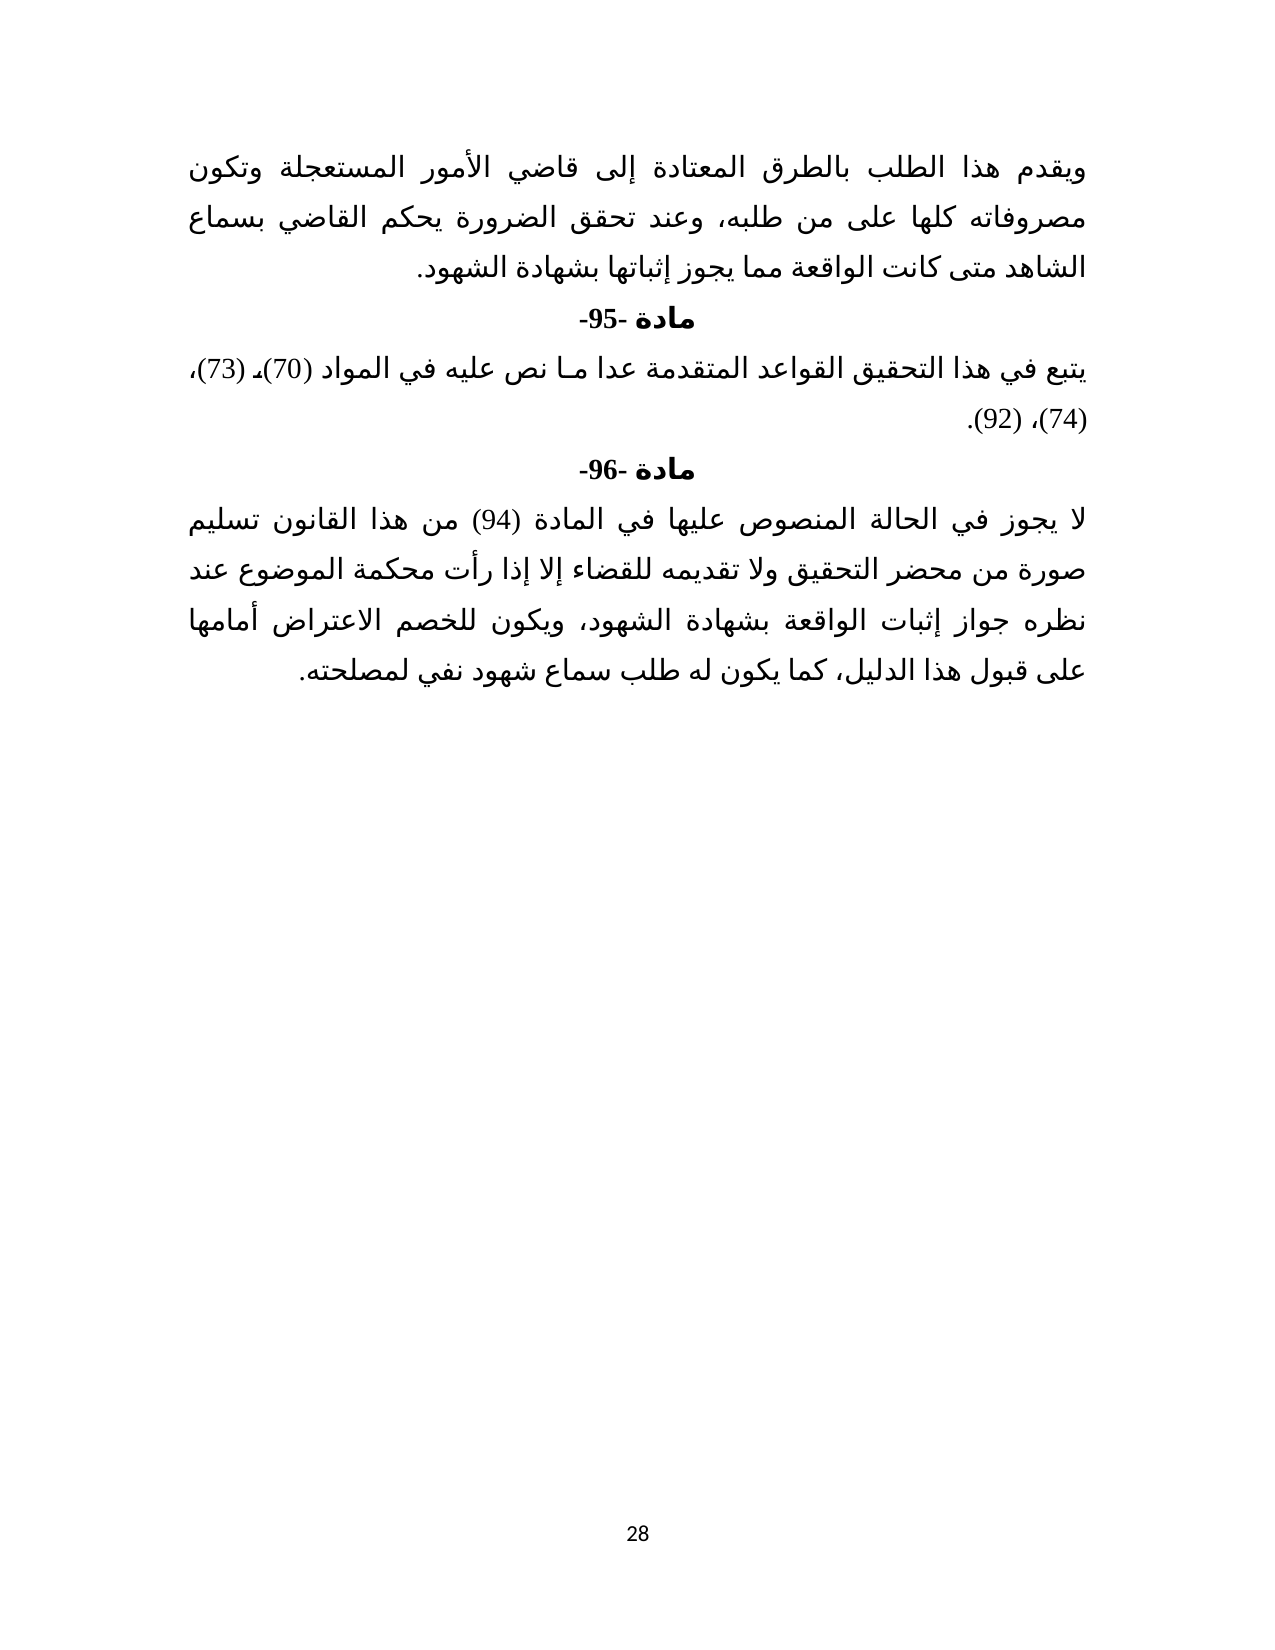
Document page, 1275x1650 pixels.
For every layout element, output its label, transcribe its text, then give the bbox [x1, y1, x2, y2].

text ويقدم هذا الطلب بالطرق المعتادة إلى قاضي الأمور المستعجلة وتكون مصروفاته كلها على من طلبه، وعند تحقق الضرورة يحكم القاضي بسماع الشاهد متى كانت الواقعة مما يجوز إثباتها بشهادة الشهود. [187, 150, 1087, 284]
text لا يجوز في الحالة المنصوص عليها في المادة (94) من هذا القانون تسليم صورة من محضر التحقيق ولا تقديمه للقضاء إلا إذا رأت محكمة الموضوع عند نظره جواز إثبات الواقعة بشهادة الشهود، ويكون للخصم الاعتراض أمامها على قبول هذا الدليل، كما يكون له طلب سماع شهود نفي لمصلحته. [187, 502, 1087, 687]
text مادة -96- [187, 452, 1087, 485]
text مادة -95- [187, 301, 1087, 334]
text يتبع في هذا التحقيق القواعد المتقدمة عدا مـا نص عليه في المواد (70)، (73)، (74)، (92). [187, 351, 1087, 435]
